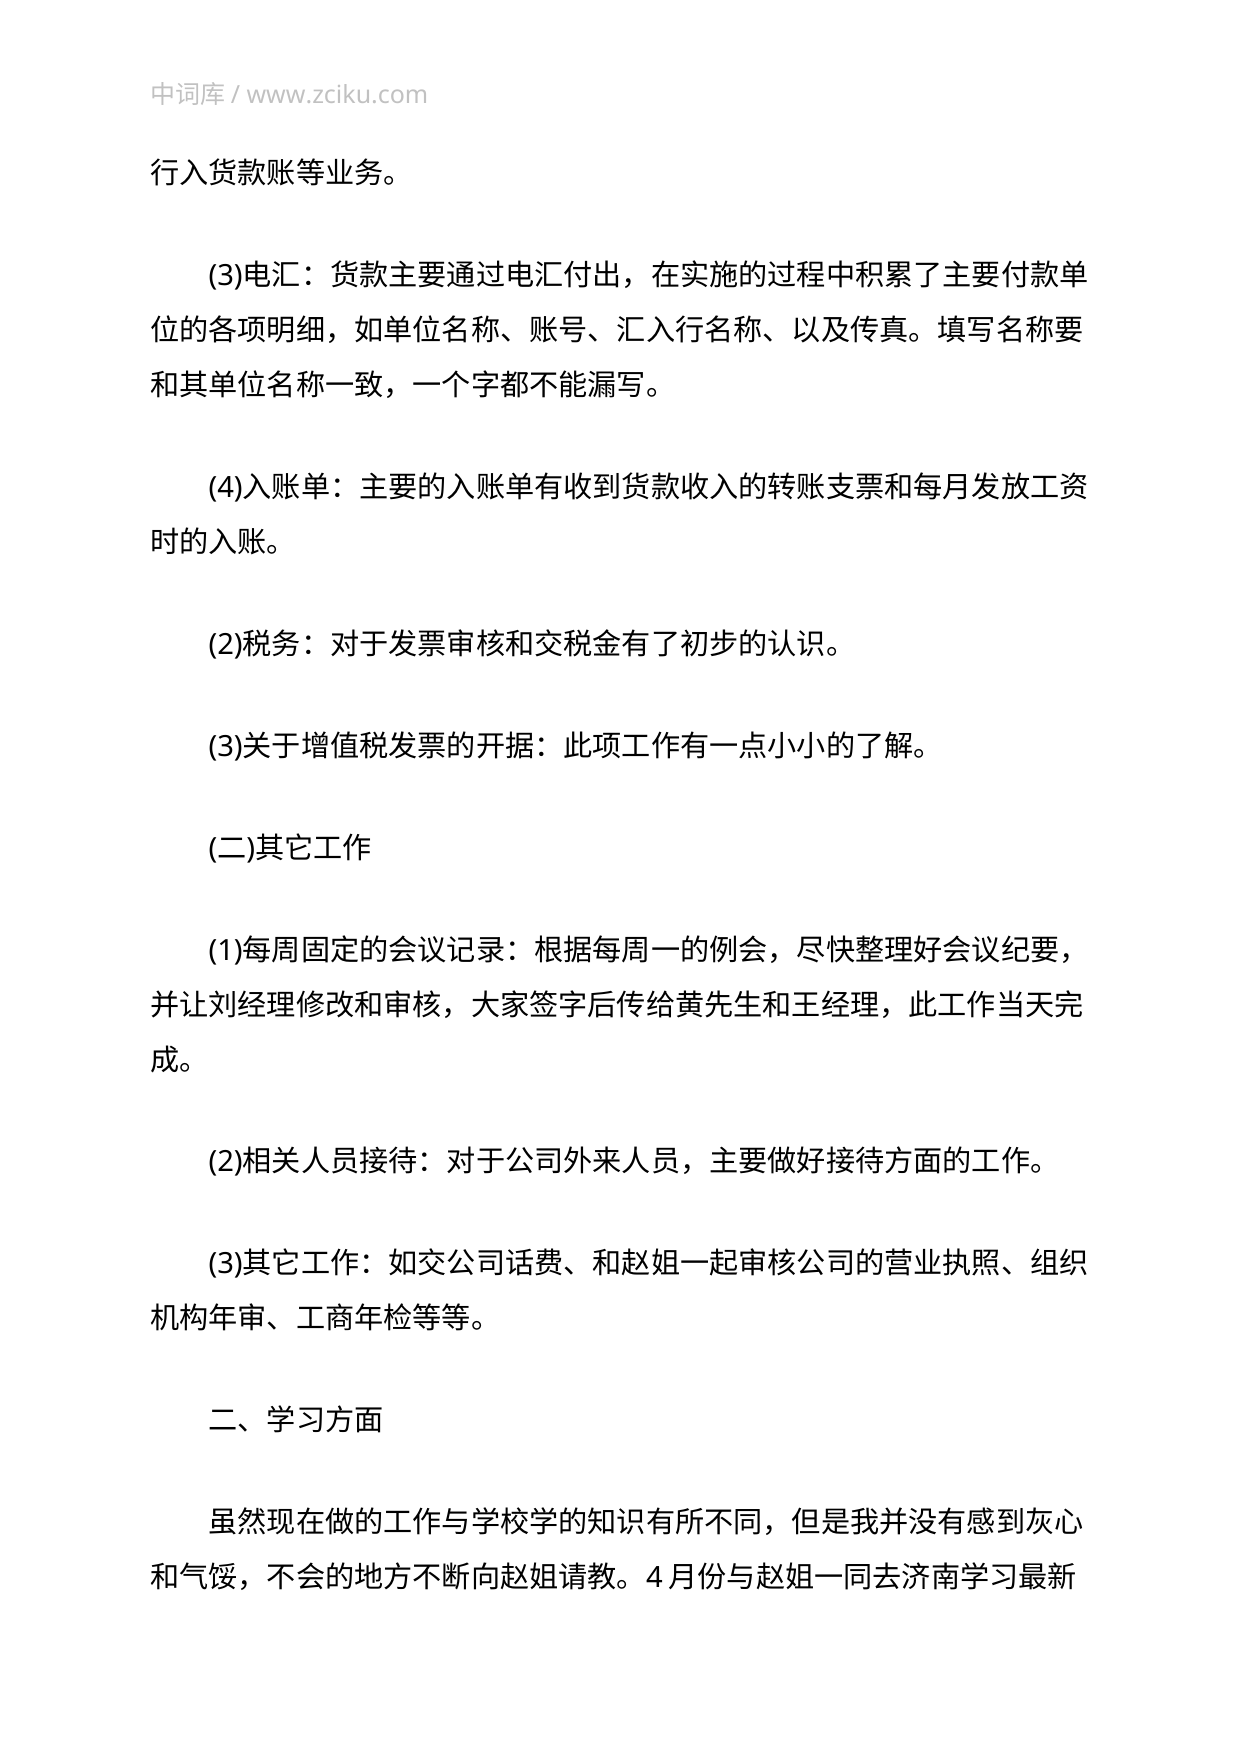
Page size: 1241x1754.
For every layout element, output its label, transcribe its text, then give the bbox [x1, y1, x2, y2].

text (2)税务：对于发票审核和交税金有了初步的认识。 [150, 620, 1090, 663]
text 二、学习方面 [150, 1397, 1090, 1439]
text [150, 1498, 1090, 1596]
text (4)入账单：主要的入账单有收到货款收入的转账支票和每月发放工资时的入账。 [150, 463, 1090, 561]
text (3)电汇：货款主要通过电汇付出，在实施的过程中积累了主要付款单位的各项明细，如单位名称、账号、汇入行名称、以及传真。填写名称要和其单位名称一致，一个字都不能漏写。 [150, 252, 1090, 404]
text (3)关于增值税发票的开据：此项工作有一点小小的了解。 [150, 722, 1090, 764]
text (二)其它工作 [150, 824, 1090, 867]
text (2)相关人员接待：对于公司外来人员，主要做好接待方面的工作。 [150, 1138, 1090, 1180]
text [150, 150, 1090, 192]
text (1)每周固定的会议记录：根据每周一的例会，尽快整理好会议纪要，并让刘经理修改和审核，大家签字后传给黄先生和王经理，此工作当天完成。 [150, 926, 1090, 1078]
text (3)其它工作：如交公司话费、和赵姐一起审核公司的营业执照、组织机构年审、工商年检等等。 [150, 1240, 1090, 1337]
